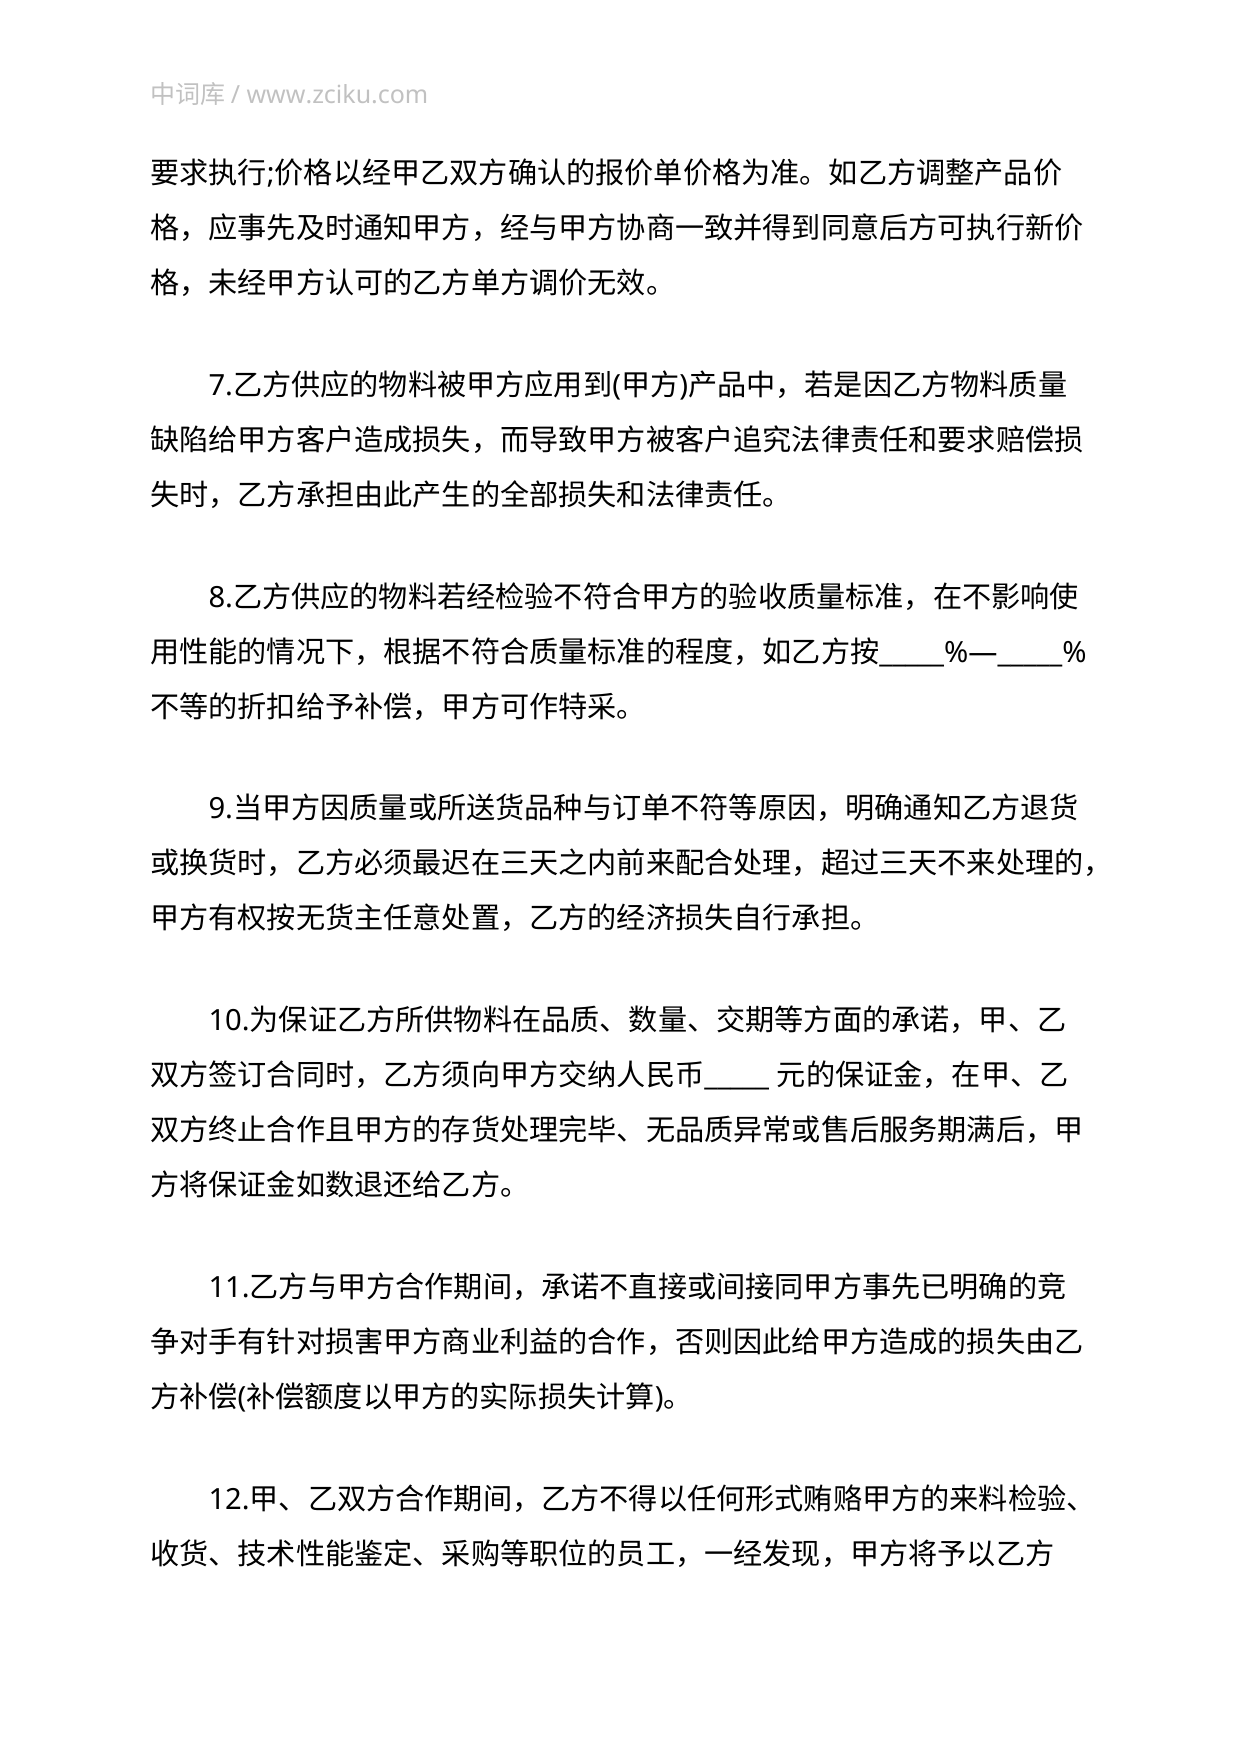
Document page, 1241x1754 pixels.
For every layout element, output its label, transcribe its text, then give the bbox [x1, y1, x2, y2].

text 7.乙方供应的物料被甲方应用到(甲方)产品中，若是因乙方物料质量缺陷给甲方客户造成损失，而导致甲方被客户追究法律责任和要求赔偿损失时，乙方承担由此产生的全部损失和法律责任。 [150, 362, 1090, 514]
text 8.乙方供应的物料若经检验不符合甲方的验收质量标准，在不影响使用性能的情况下，根据不符合质量标准的程度，如乙方按_____%—_____%不等的折扣给予补偿，甲方可作特采。 [150, 573, 1090, 726]
text 10.为保证乙方所供物料在品质、数量、交期等方面的承诺，甲、乙双方签订合同时，乙方须向甲方交纳人民币_____ 元的保证金，在甲、乙双方终止合作且甲方的存货处理完毕、无品质异常或售后服务期满后，甲方将保证金如数退还给乙方。 [150, 997, 1090, 1204]
text 9.当甲方因质量或所送货品种与订单不符等原因，明确通知乙方退货或换货时，乙方必须最迟在三天之内前来配合处理，超过三天不来处理的，甲方有权按无货主任意处置，乙方的经济损失自行承担。 [150, 785, 1090, 937]
text 11.乙方与甲方合作期间，承诺不直接或间接同甲方事先已明确的竞争对手有针对损害甲方商业利益的合作，否则因此给甲方造成的损失由乙方补偿(补偿额度以甲方的实际损失计算)。 [150, 1263, 1090, 1416]
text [150, 1475, 1090, 1573]
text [150, 150, 1090, 302]
